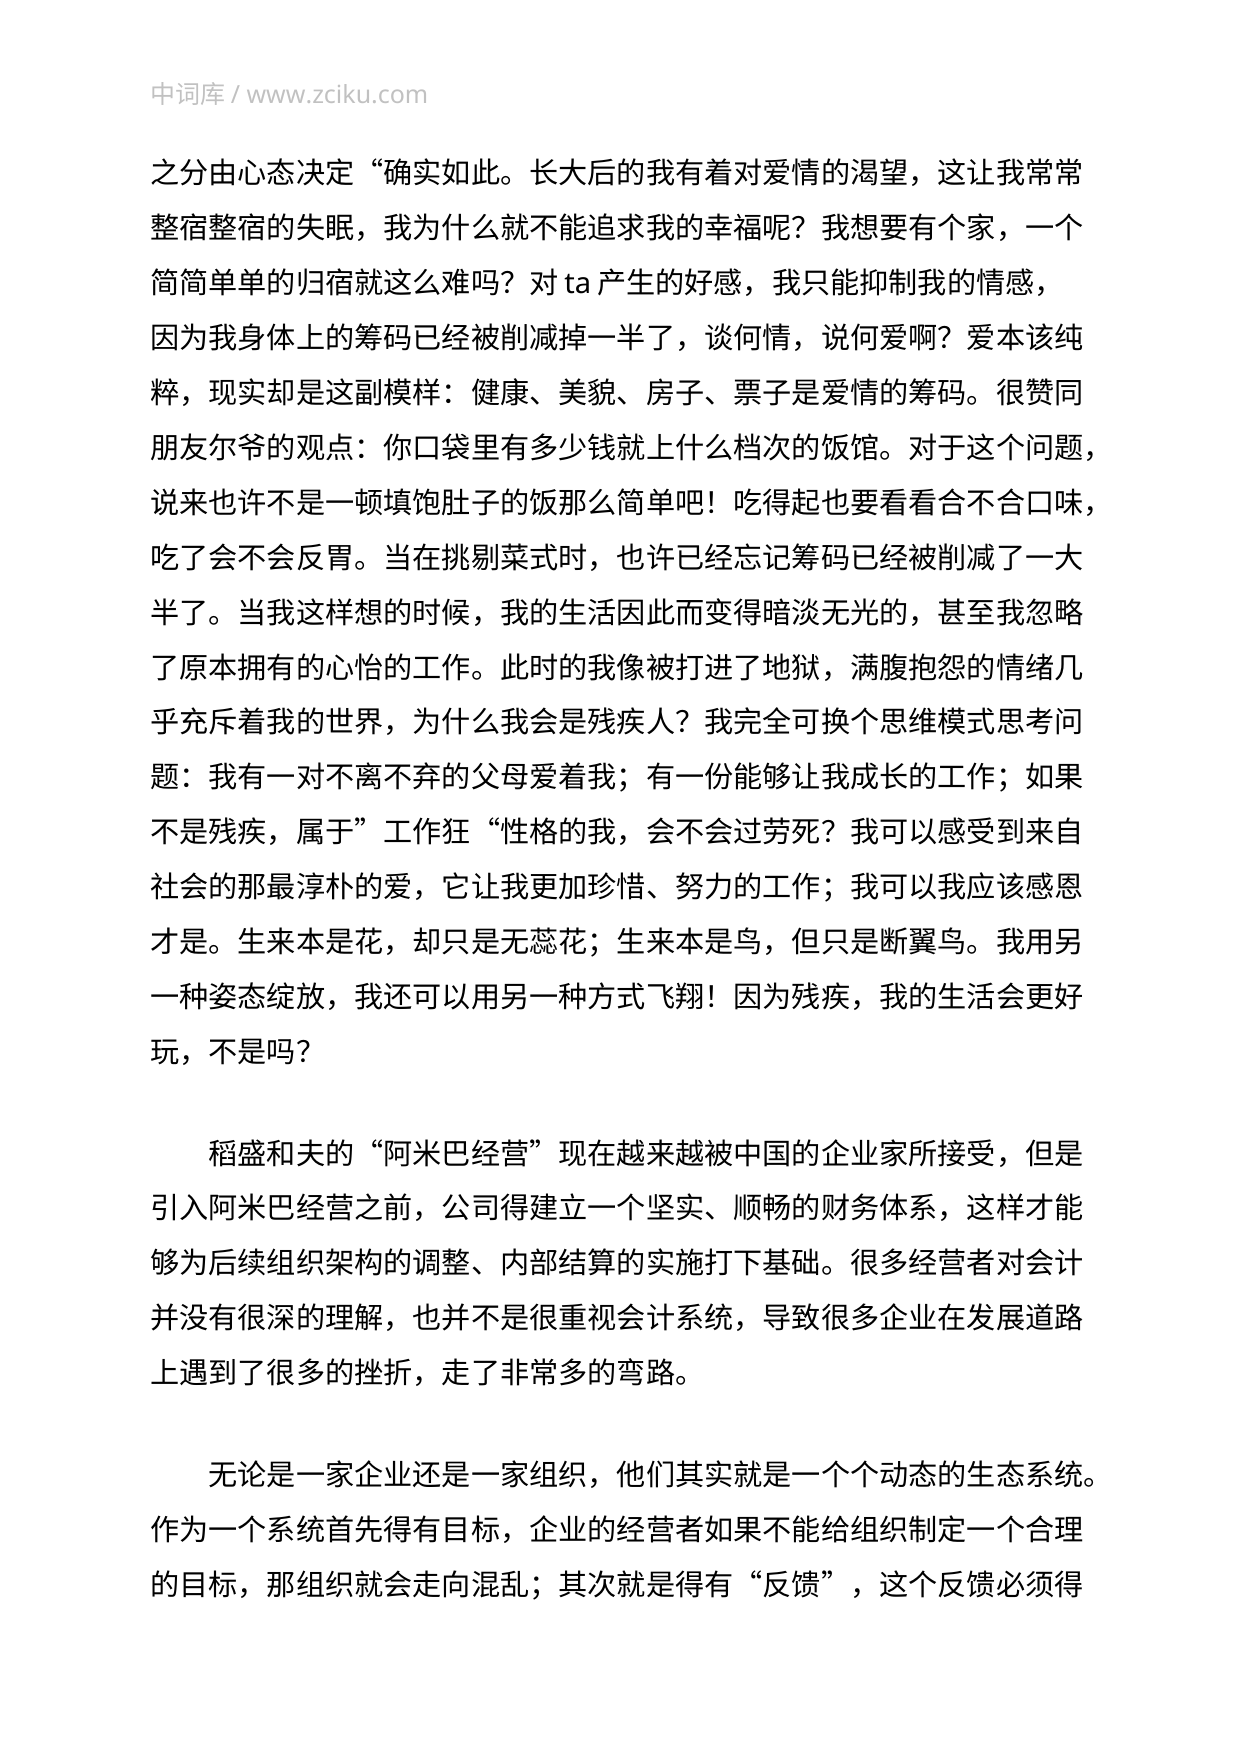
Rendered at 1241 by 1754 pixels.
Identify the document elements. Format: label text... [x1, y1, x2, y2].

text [150, 150, 1090, 1071]
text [150, 1452, 1090, 1604]
text 稻盛和夫的“阿米巴经营”现在越来越被中国的企业家所接受，但是引入阿米巴经营之前，公司得建立一个坚实、顺畅的财务体系，这样才能够为后续组织架构的调整、内部结算的实施打下基础。很多经营者对会计并没有很深的理解，也并不是很重视会计系统，导致很多企业在发展道路上遇到了很多的挫折，走了非常多的弯路。 [150, 1130, 1090, 1392]
